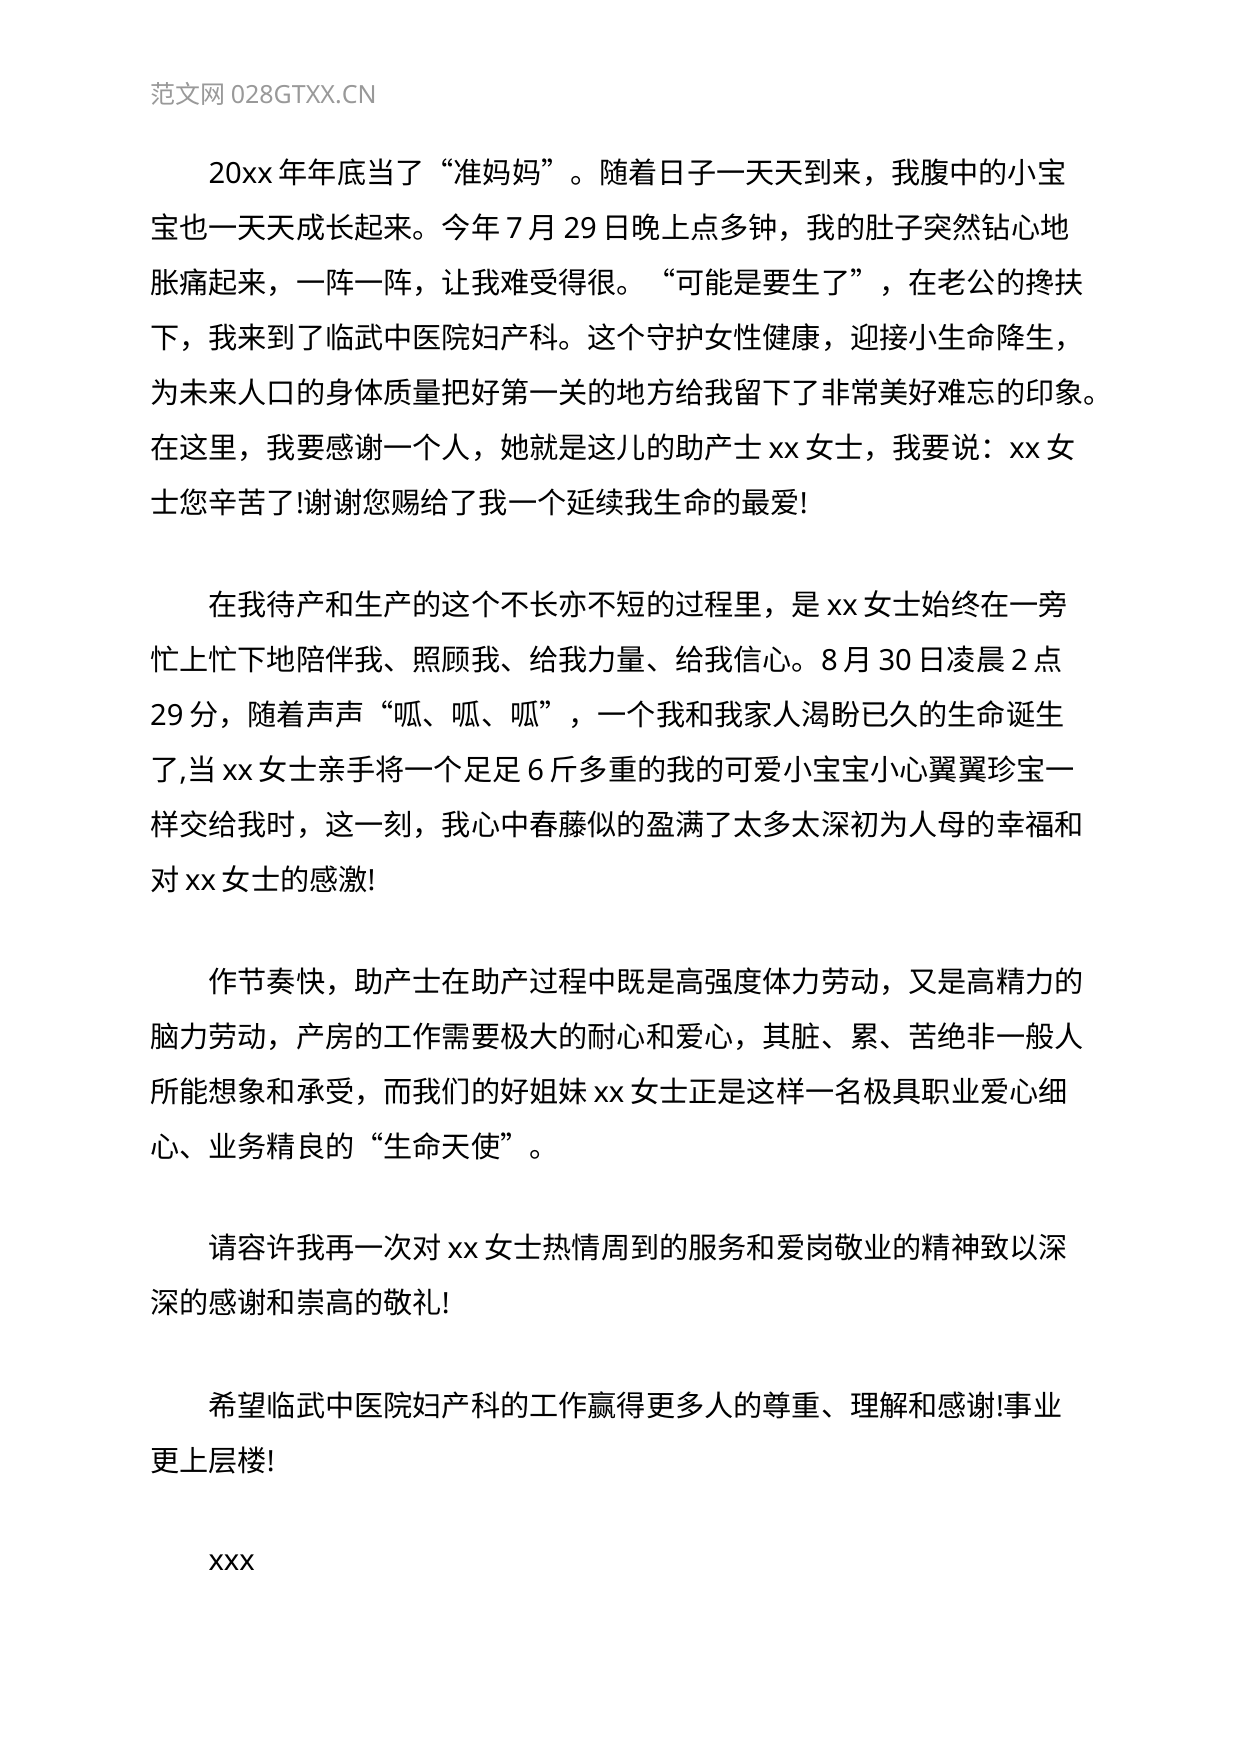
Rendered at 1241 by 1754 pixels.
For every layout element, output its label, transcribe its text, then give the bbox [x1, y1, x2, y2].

text 希望临武中医院妇产科的工作赢得更多人的尊重、理解和感谢!事业更上层楼! [150, 1382, 1090, 1479]
text xxx [150, 1539, 1090, 1579]
text 20xx年年底当了“准妈妈”。随着日子一天天到来，我腹中的小宝宝也一天天成长起来。今年7月29日晚上点多钟，我的肚子突然钻心地胀痛起来，一阵一阵，让我难受得很。“可能是要生了”，在老公的搀扶下，我来到了临武中医院妇产科。这个守护女性健康，迎接小生命降生，为未来人口的身体质量把好第一关的地方给我留下了非常美好难忘的印象。在这里，我要感谢一个人，她就是这儿的助产士xx女士，我要说：xx女士您辛苦了!谢谢您赐给了我一个延续我生命的最爱! [150, 150, 1090, 522]
text 在我待产和生产的这个不长亦不短的过程里，是xx女士始终在一旁忙上忙下地陪伴我、照顾我、给我力量、给我信心。8月30日凌晨2点29分，随着声声“呱、呱、呱”，一个我和我家人渴盼已久的生命诞生了,当xx女士亲手将一个足足6斤多重的我的可爱小宝宝小心翼翼珍宝一样交给我时，这一刻，我心中春藤似的盈满了太多太深初为人母的幸福和对xx女士的感激! [150, 582, 1090, 899]
text 请容许我再一次对xx女士热情周到的服务和爱岗敬业的精神致以深深的感谢和崇高的敬礼! [150, 1225, 1090, 1322]
text 作节奏快，助产士在助产过程中既是高强度体力劳动，又是高精力的脑力劳动，产房的工作需要极大的耐心和爱心，其脏、累、苦绝非一般人所能想象和承受，而我们的好姐妹xx女士正是这样一名极具职业爱心细心、业务精良的“生命天使”。 [150, 958, 1090, 1166]
